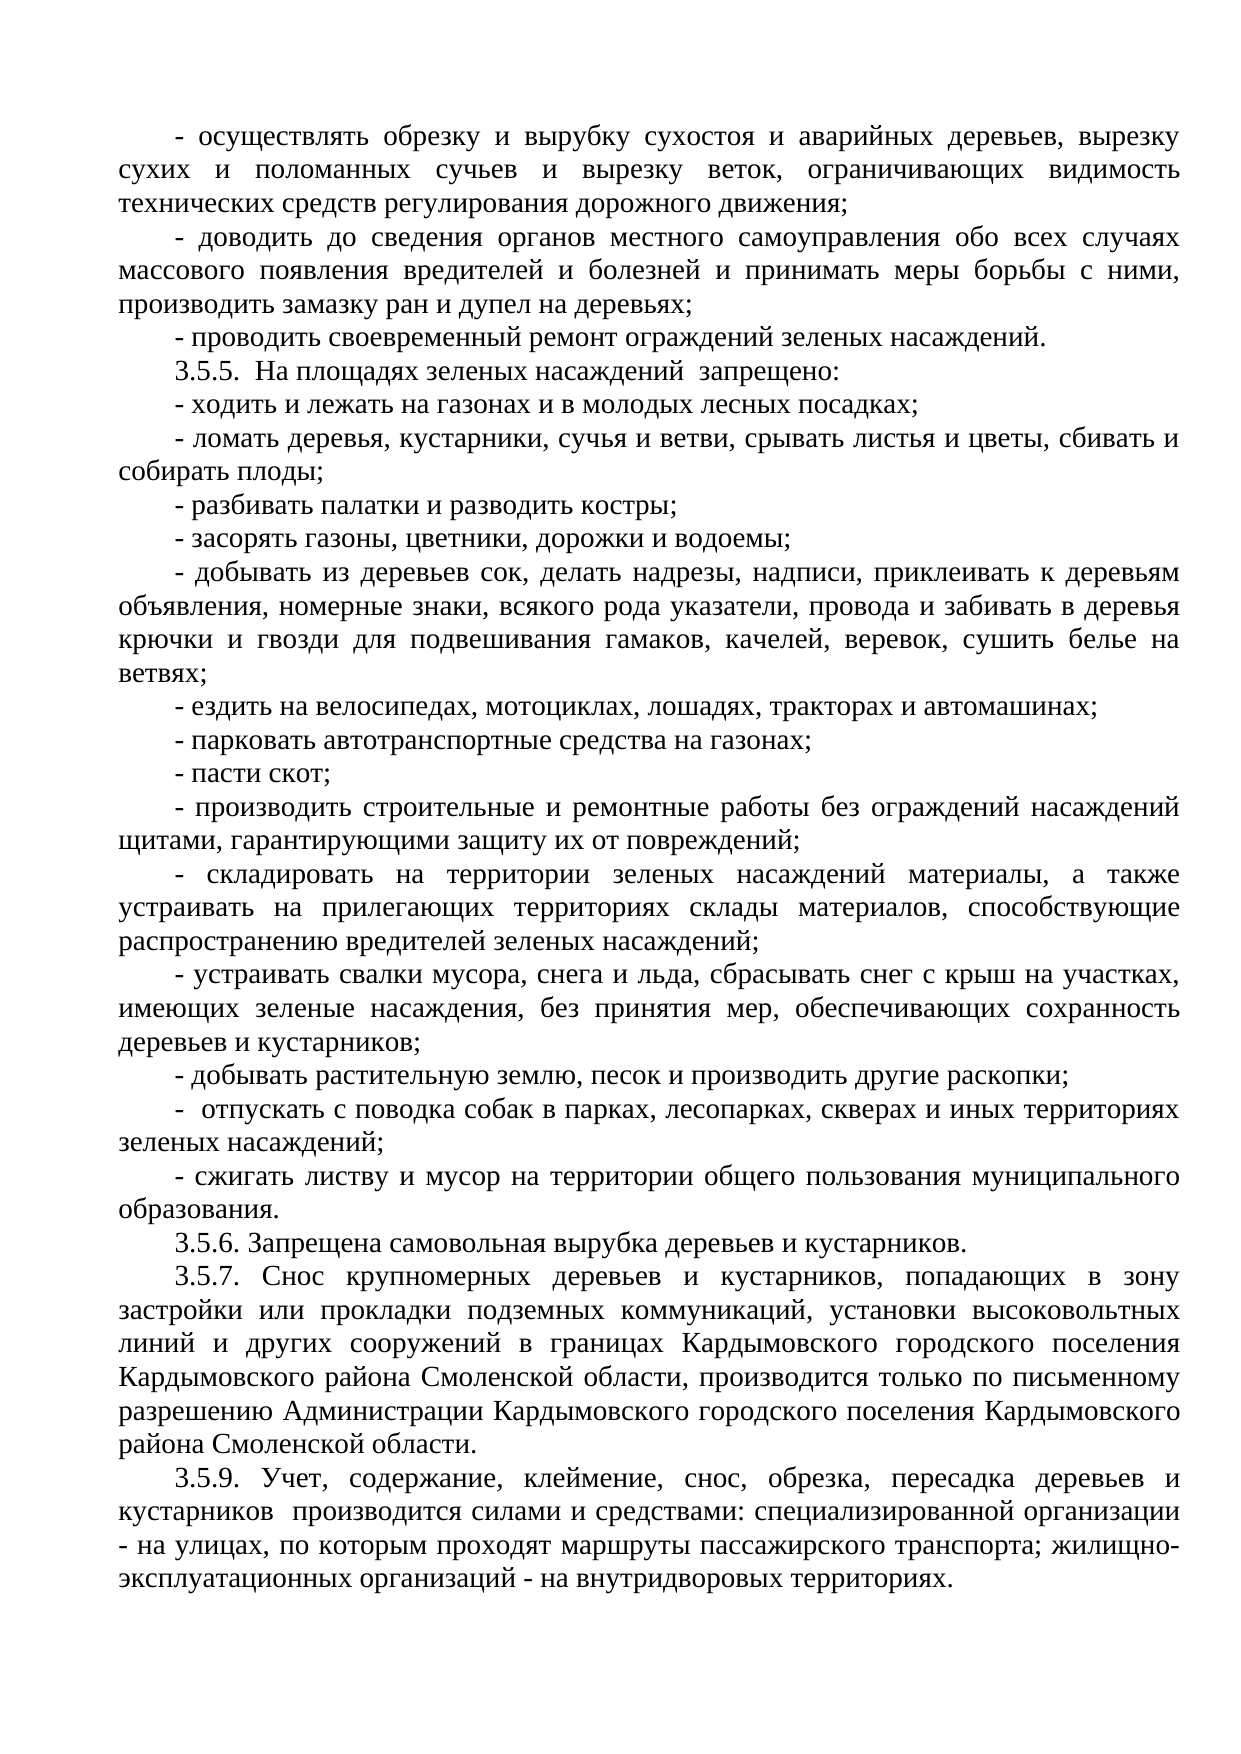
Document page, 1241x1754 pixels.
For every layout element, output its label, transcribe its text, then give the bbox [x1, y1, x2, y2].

text - засорять газоны, цветники, дорожки и водоемы; [118, 521, 1181, 554]
text - сжигать листву и мусор на территории общего пользования муниципального образования. [118, 1158, 1181, 1225]
text - ездить на велосипедах, мотоциклах, лошадях, тракторах и автомашинах; [118, 688, 1181, 722]
text 3.5.6. Запрещена самовольная вырубка деревьев и кустарников. [118, 1225, 1181, 1258]
text - ломать деревья, кустарники, сучья и ветви, срывать листья и цветы, сбивать и собирать плоды; [118, 420, 1181, 487]
text - пасти скот; [118, 755, 1181, 789]
text - отпускать с поводка собак в парках, лесопарках, скверах и иных территориях зеленых насаждений; [118, 1091, 1181, 1158]
text 3.5.5. На площадях зеленых насаждений запрещено: [118, 353, 1181, 386]
text - производить строительные и ремонтные работы без ограждений насаждений щитами, гарантирующими защиту их от повреждений; [118, 789, 1181, 856]
text - осуществлять обрезку и вырубку сухостоя и аварийных деревьев, вырезку сухих и поломанных сучьев и вырезку веток, ограничивающих видимость технических средств регулирования дорожного движения; [118, 118, 1181, 219]
text 3.5.9. Учет, содержание, клеймение, снос, обрезка, пересадка деревьев и кустарников производится силами и средствами: специализированной организации - на улицах, по которым проходят маршруты пассажирского транспорта; жилищно-эксплуатационных организаций - на внутридворовых территориях. [118, 1460, 1181, 1594]
text - парковать автотранспортные средства на газонах; [118, 722, 1181, 755]
text - устраивать свалки мусора, снега и льда, сбрасывать снег с крыш на участках, имеющих зеленые насаждения, без принятия мер, обеспечивающих сохранность деревьев и кустарников; [118, 957, 1181, 1057]
text - проводить своевременный ремонт ограждений зеленых насаждений. [118, 319, 1181, 353]
text - разбивать палатки и разводить костры; [118, 487, 1181, 521]
text - добывать из деревьев сок, делать надрезы, надписи, приклеивать к деревьям объявления, номерные знаки, всякого рода указатели, провода и забивать в деревья крючки и гвозди для подвешивания гамаков, качелей, веревок, сушить белье на ветвях; [118, 554, 1181, 688]
text - доводить до сведения органов местного самоуправления обо всех случаях массового появления вредителей и болезней и принимать меры борьбы с ними, производить замазку ран и дупел на деревьях; [118, 219, 1181, 319]
text - добывать растительную землю, песок и производить другие раскопки; [118, 1057, 1181, 1091]
text - ходить и лежать на газонах и в молодых лесных посадках; [118, 386, 1181, 420]
text - складировать на территории зеленых насаждений материалы, а также устраивать на прилегающих территориях склады материалов, способствующие распространению вредителей зеленых насаждений; [118, 856, 1181, 957]
text 3.5.7. Снос крупномерных деревьев и кустарников, попадающих в зону застройки или прокладки подземных коммуникаций, установки высоковольтных линий и других сооружений в границах Кардымовского городского поселения Кардымовского района Смоленской области, производится только по письменному разрешению Администрации Кардымовского городского поселения Кардымовского района Смоленской области. [118, 1258, 1181, 1460]
